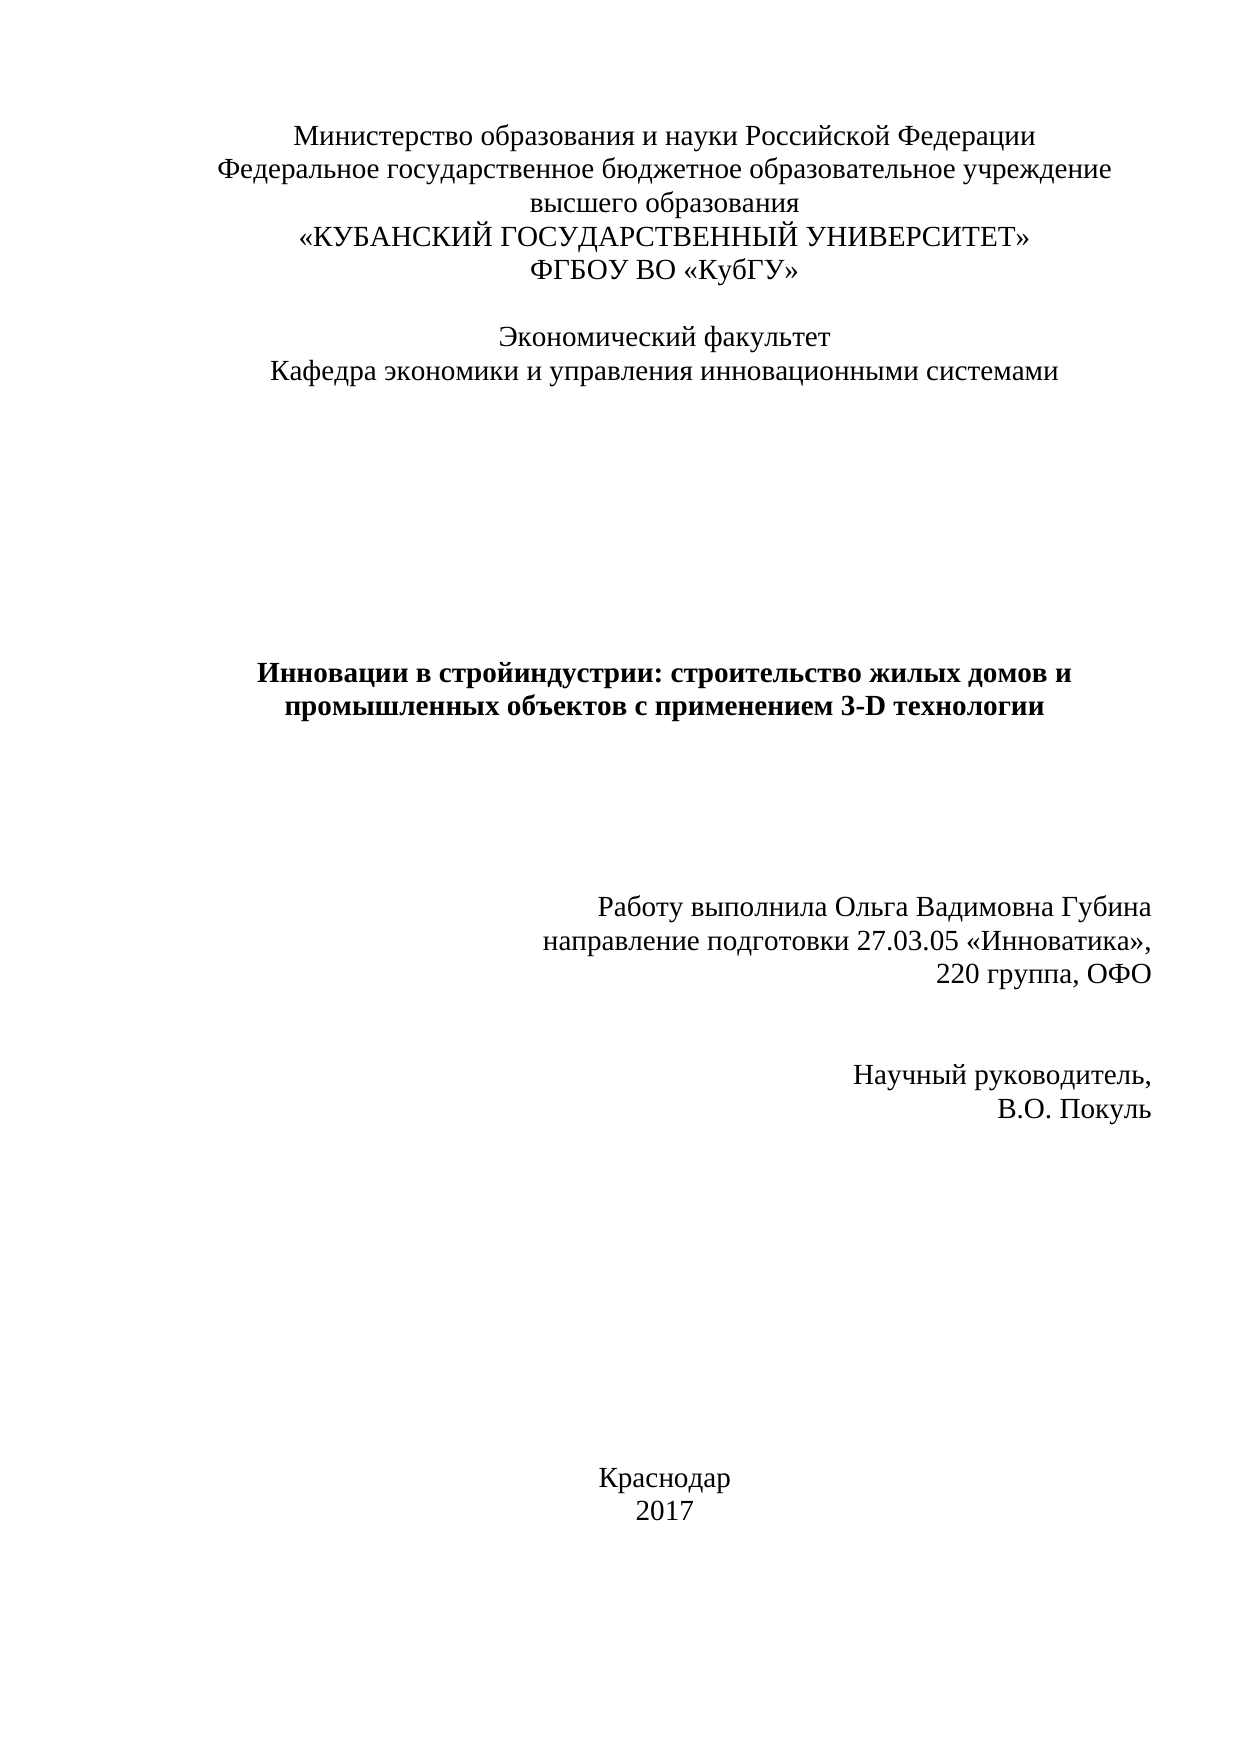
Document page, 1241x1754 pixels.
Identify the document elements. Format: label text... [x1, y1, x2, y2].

text Экономический факультет [177, 319, 1152, 353]
text Федеральное государственное бюджетное образовательное учреждение [177, 152, 1152, 185]
text Научный руководитель, [177, 1057, 1152, 1091]
text 2017 [177, 1493, 1152, 1527]
text Краснодар [177, 1460, 1152, 1493]
text 220 группа, ОФО [118, 957, 1152, 990]
text «КУБАНСКИЙ ГОСУДАРСТВЕННЫЙ УНИВЕРСИТЕТ» [177, 219, 1152, 252]
text Министерство образования и науки Российской Федерации [177, 118, 1152, 152]
text Работу выполнила Ольга Вадимовна Губина [118, 889, 1152, 923]
text В.О. Покуль [177, 1091, 1152, 1124]
text направление подготовки 27.03.05 «Инноватика», [118, 923, 1152, 957]
text высшего образования [177, 185, 1152, 219]
text Кафедра экономики и управления инновационными системами [177, 353, 1152, 386]
text Инновации в стройиндустрии: строительство жилых домов и промышленных объектов с применением 3-D технологии [177, 655, 1152, 722]
text ФГБОУ ВО «КубГУ» [177, 252, 1152, 286]
